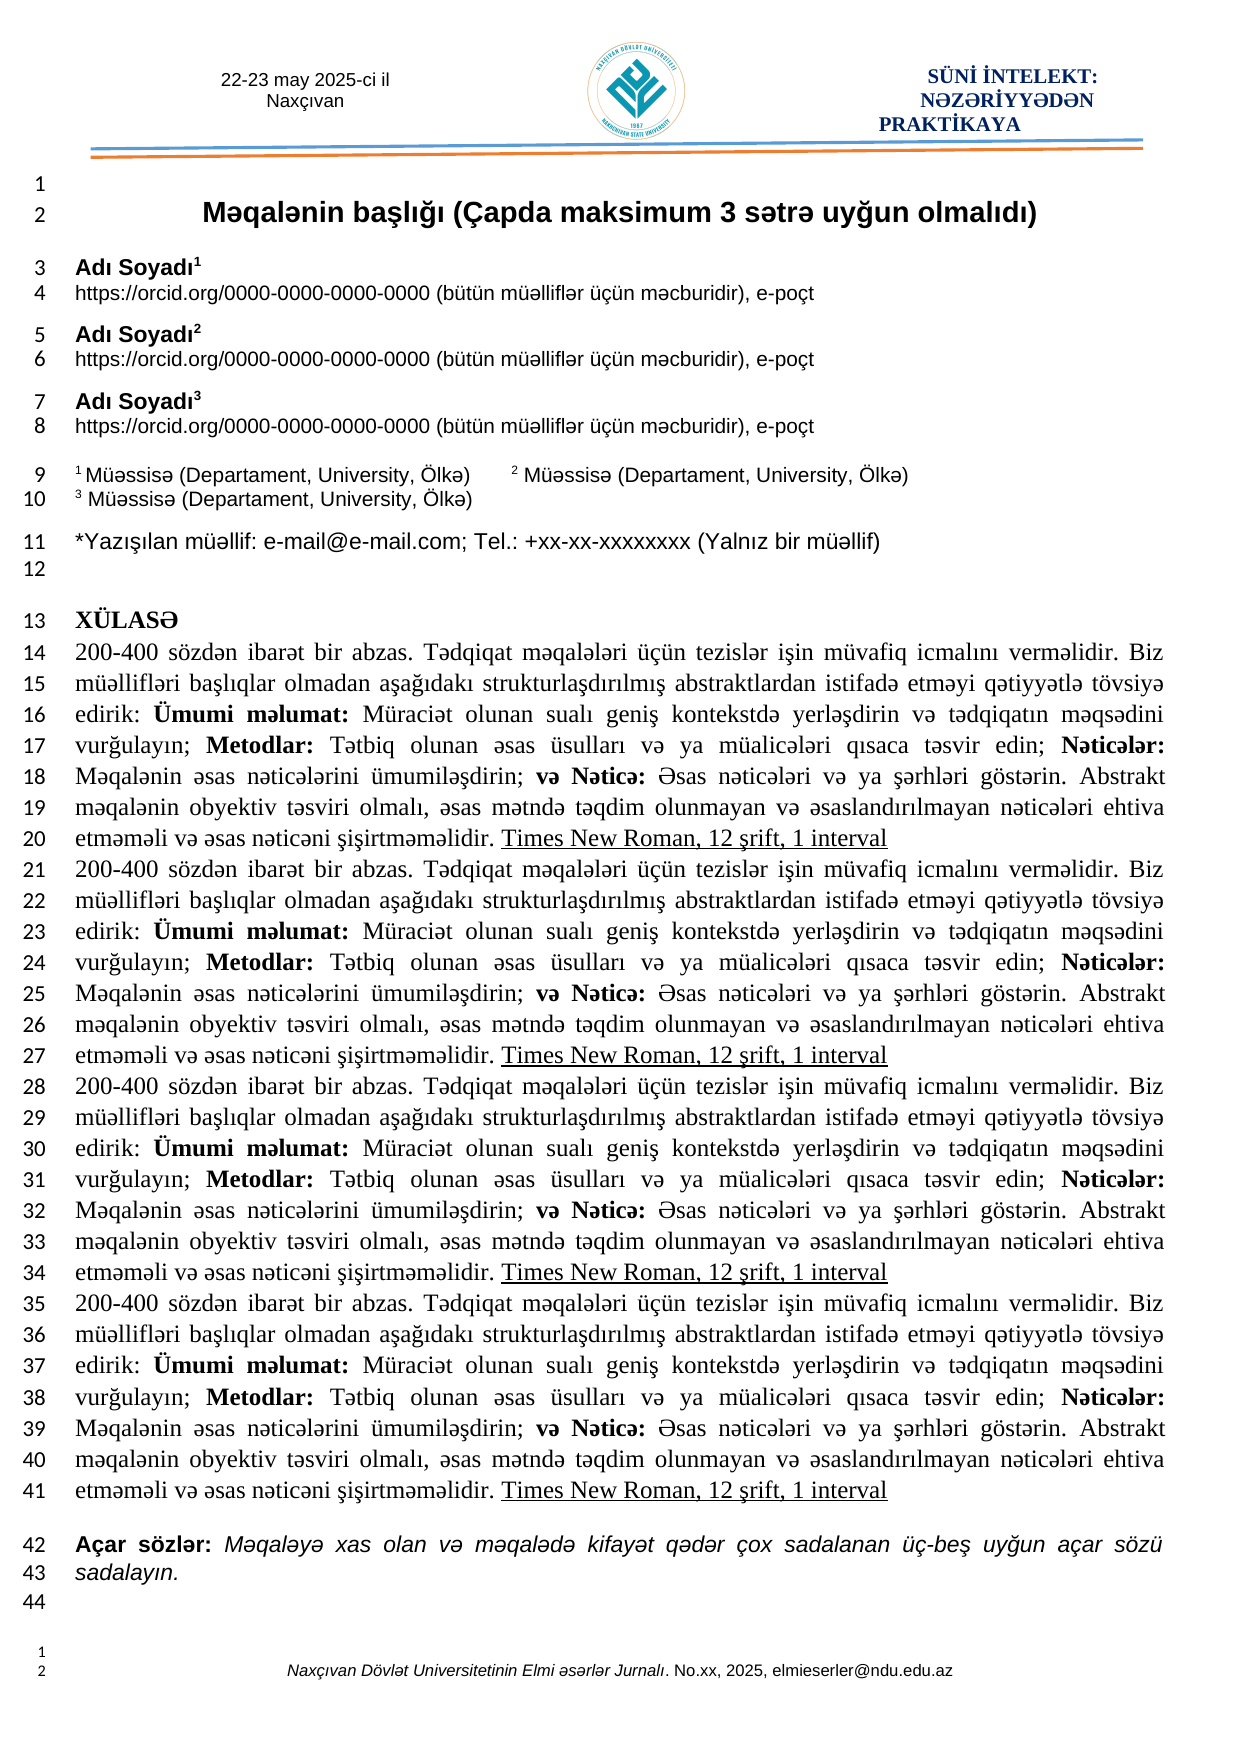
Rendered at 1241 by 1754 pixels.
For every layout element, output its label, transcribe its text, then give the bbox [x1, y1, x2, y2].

text 200-400 sözdən ibarət bir abzas. Tədqiqat məqalələri üçün tezislər işin müvafiq icmalını verməlidir. Biz müəllifləri başlıqlar olmadan aşağıdakı strukturlaşdırılmış abstraktlardan istifadə etməyi qətiyyətlə tövsiyə edirik: Ümumi məlumat: Müraciət olunan sualı geniş kontekstdə yerləşdirin və tədqiqatın məqsədini vurğulayın; Metodlar: Tətbiq olunan əsas üsulları və ya müalicələri qısaca təsvir edin; Nəticələr: Məqalənin əsas nəticələrini ümumiləşdirin; və Nəticə: Əsas nəticələri və ya şərhləri göstərin. Abstrakt məqalənin obyektiv təsviri olmalı, əsas mətndə təqdim olunmayan və əsaslandırılmayan nəticələri ehtiva etməməli və əsas nəticəni şişirtməməlidir. Times New Roman, 12 şrift, 1 interval [75, 1288, 1165, 1503]
text https://orcid.org/0000-0000-0000-0000 (bütün müəlliflər üçün məcburidir), e-poçt [75, 280, 1165, 304]
text Açar sözlər: Məqaləyə xas olan və məqalədə kifayət qədər çox sadalanan üç-beş uyğun açar sözü sadalayın. [75, 1531, 1165, 1586]
text 200-400 sözdən ibarət bir abzas. Tədqiqat məqalələri üçün tezislər işin müvafiq icmalını verməlidir. Biz müəllifləri başlıqlar olmadan aşağıdakı strukturlaşdırılmış abstraktlardan istifadə etməyi qətiyyətlə tövsiyə edirik: Ümumi məlumat: Müraciət olunan sualı geniş kontekstdə yerləşdirin və tədqiqatın məqsədini vurğulayın; Metodlar: Tətbiq olunan əsas üsulları və ya müalicələri qısaca təsvir edin; Nəticələr: Məqalənin əsas nəticələrini ümumiləşdirin; və Nəticə: Əsas nəticələri və ya şərhləri göstərin. Abstrakt məqalənin obyektiv təsviri olmalı, əsas mətndə təqdim olunmayan və əsaslandırılmayan nəticələri ehtiva etməməli və əsas nəticəni şişirtməməlidir. Times New Roman, 12 şrift, 1 interval [75, 854, 1165, 1069]
text https://orcid.org/0000-0000-0000-0000 (bütün müəlliflər üçün məcburidir), e-poçt [75, 347, 1165, 371]
text *Yazışılan müəllif: e-mail@e-mail.com; Tel.: +xx-xx-xxxxxxxx (Yalnız bir müəllif) [75, 528, 1165, 554]
picture [583, 38, 690, 143]
title Məqalənin başlığı (Çapda maksimum 3 sətrə uyğun olmalıdı) [75, 195, 1165, 229]
text 1 Müəssisə (Departament, University, Ölkə) 2 Müəssisə (Departament, University, Ölkə) [75, 463, 1165, 487]
text Adı Soyadı3 [75, 388, 1165, 414]
text https://orcid.org/0000-0000-0000-0000 (bütün müəlliflər üçün məcburidir), e-poçt [75, 414, 1165, 438]
text Adı Soyadı1 [75, 254, 1165, 280]
text XÜLASƏ [75, 606, 1165, 634]
text 200-400 sözdən ibarət bir abzas. Tədqiqat məqalələri üçün tezislər işin müvafiq icmalını verməlidir. Biz müəllifləri başlıqlar olmadan aşağıdakı strukturlaşdırılmış abstraktlardan istifadə etməyi qətiyyətlə tövsiyə edirik: Ümumi məlumat: Müraciət olunan sualı geniş kontekstdə yerləşdirin və tədqiqatın məqsədini vurğulayın; Metodlar: Tətbiq olunan əsas üsulları və ya müalicələri qısaca təsvir edin; Nəticələr: Məqalənin əsas nəticələrini ümumiləşdirin; və Nəticə: Əsas nəticələri və ya şərhləri göstərin. Abstrakt məqalənin obyektiv təsviri olmalı, əsas mətndə təqdim olunmayan və əsaslandırılmayan nəticələri ehtiva etməməli və əsas nəticəni şişirtməməlidir. Times New Roman, 12 şrift, 1 interval [75, 1071, 1165, 1286]
text Adı Soyadı2 [75, 321, 1165, 347]
text 200-400 sözdən ibarət bir abzas. Tədqiqat məqalələri üçün tezislər işin müvafiq icmalını verməlidir. Biz müəllifləri başlıqlar olmadan aşağıdakı strukturlaşdırılmış abstraktlardan istifadə etməyi qətiyyətlə tövsiyə edirik: Ümumi məlumat: Müraciət olunan sualı geniş kontekstdə yerləşdirin və tədqiqatın məqsədini vurğulayın; Metodlar: Tətbiq olunan əsas üsulları və ya müalicələri qısaca təsvir edin; Nəticələr: Məqalənin əsas nəticələrini ümumiləşdirin; və Nəticə: Əsas nəticələri və ya şərhləri göstərin. Abstrakt məqalənin obyektiv təsviri olmalı, əsas mətndə təqdim olunmayan və əsaslandırılmayan nəticələri ehtiva etməməli və əsas nəticəni şişirtməməlidir. Times New Roman, 12 şrift, 1 interval [75, 637, 1165, 852]
text 3 Müəssisə (Departament, University, Ölkə) [75, 487, 1165, 511]
